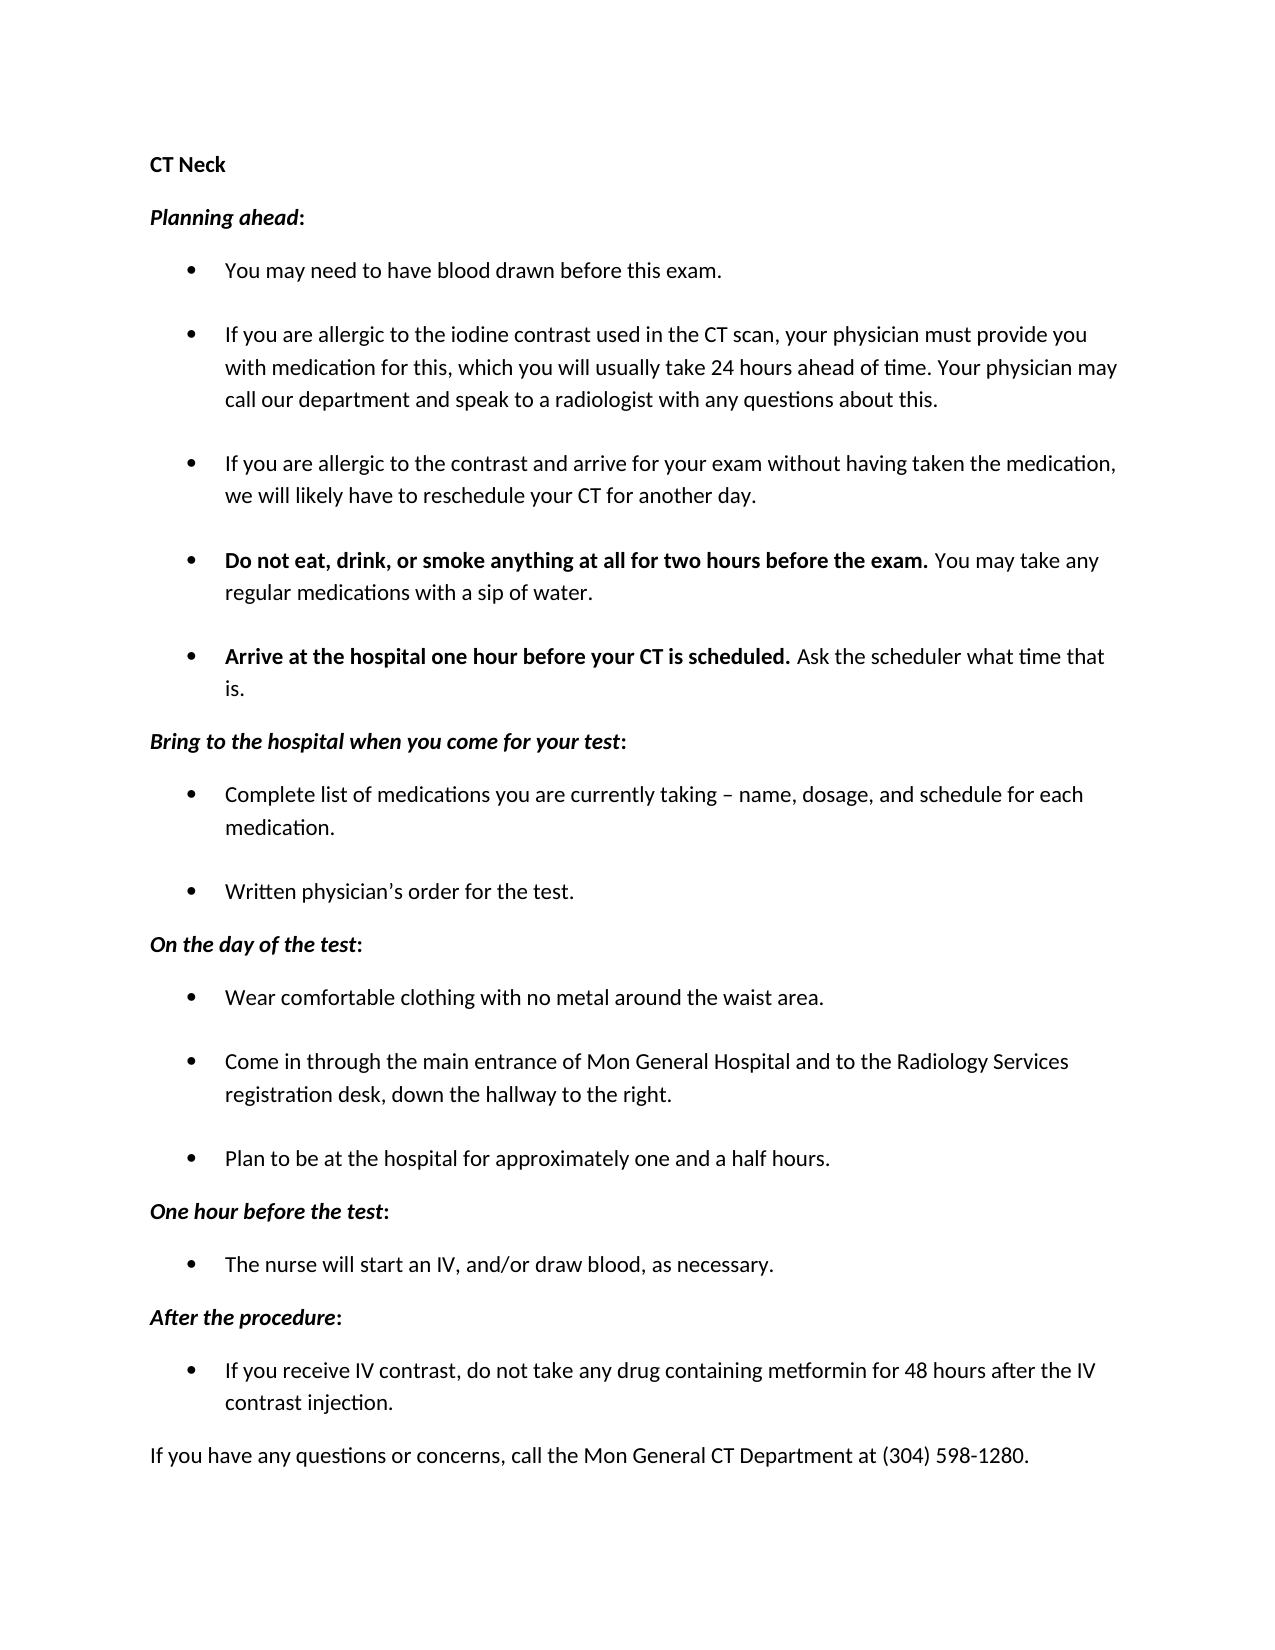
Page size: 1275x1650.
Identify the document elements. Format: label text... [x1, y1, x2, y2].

list The nurse will start an IV, and/or draw blood, as necessary. [187, 1250, 1125, 1278]
text If you have any questions or concerns, call the Mon General CT Department at (304) 598-1280. [150, 1441, 1125, 1469]
list Come in through the main entrance of Mon General Hospital and to the Radiology Services registration desk, down the hallway to the right. [187, 1047, 1125, 1108]
list If you are allergic to the contrast and arrive for your exam without having taken the medication, we will likely have to reschedule your CT for another day. [187, 449, 1125, 509]
list Arrive at the hospital one hour before your CT is scheduled. Ask the scheduler what time that is. [187, 642, 1125, 702]
list Plan to be at the hospital for approximately one and a half hours. [187, 1144, 1125, 1172]
text After the procedure: [150, 1303, 1125, 1331]
list Wear comfortable clothing with no metal around the waist area. [187, 983, 1125, 1011]
text CT Neck [150, 150, 1125, 178]
list You may need to have blood drawn before this exam. [187, 256, 1125, 284]
list Do not eat, drink, or smoke anything at all for two hours before the exam. You may take any regular medications with a sip of water. [187, 546, 1125, 606]
list If you are allergic to the iodine contrast used in the CT scan, your physician must provide you with medication for this, which you will usually take 24 hours ahead of time. Your physician may call our department and speak to a radiologist with any questions about this. [187, 320, 1125, 413]
text Planning ahead: [150, 203, 1125, 231]
text Bring to the hospital when you come for your test: [150, 727, 1125, 756]
list Written physician’s order for the test. [187, 877, 1125, 905]
list Complete list of medications you are currently taking – name, dosage, and schedule for each medication. [187, 781, 1125, 841]
list If you receive IV contrast, do not take any drug containing metformin for 48 hours after the IV contrast injection. [187, 1356, 1125, 1416]
text On the day of the test: [150, 930, 1125, 958]
text One hour before the test: [150, 1197, 1125, 1225]
